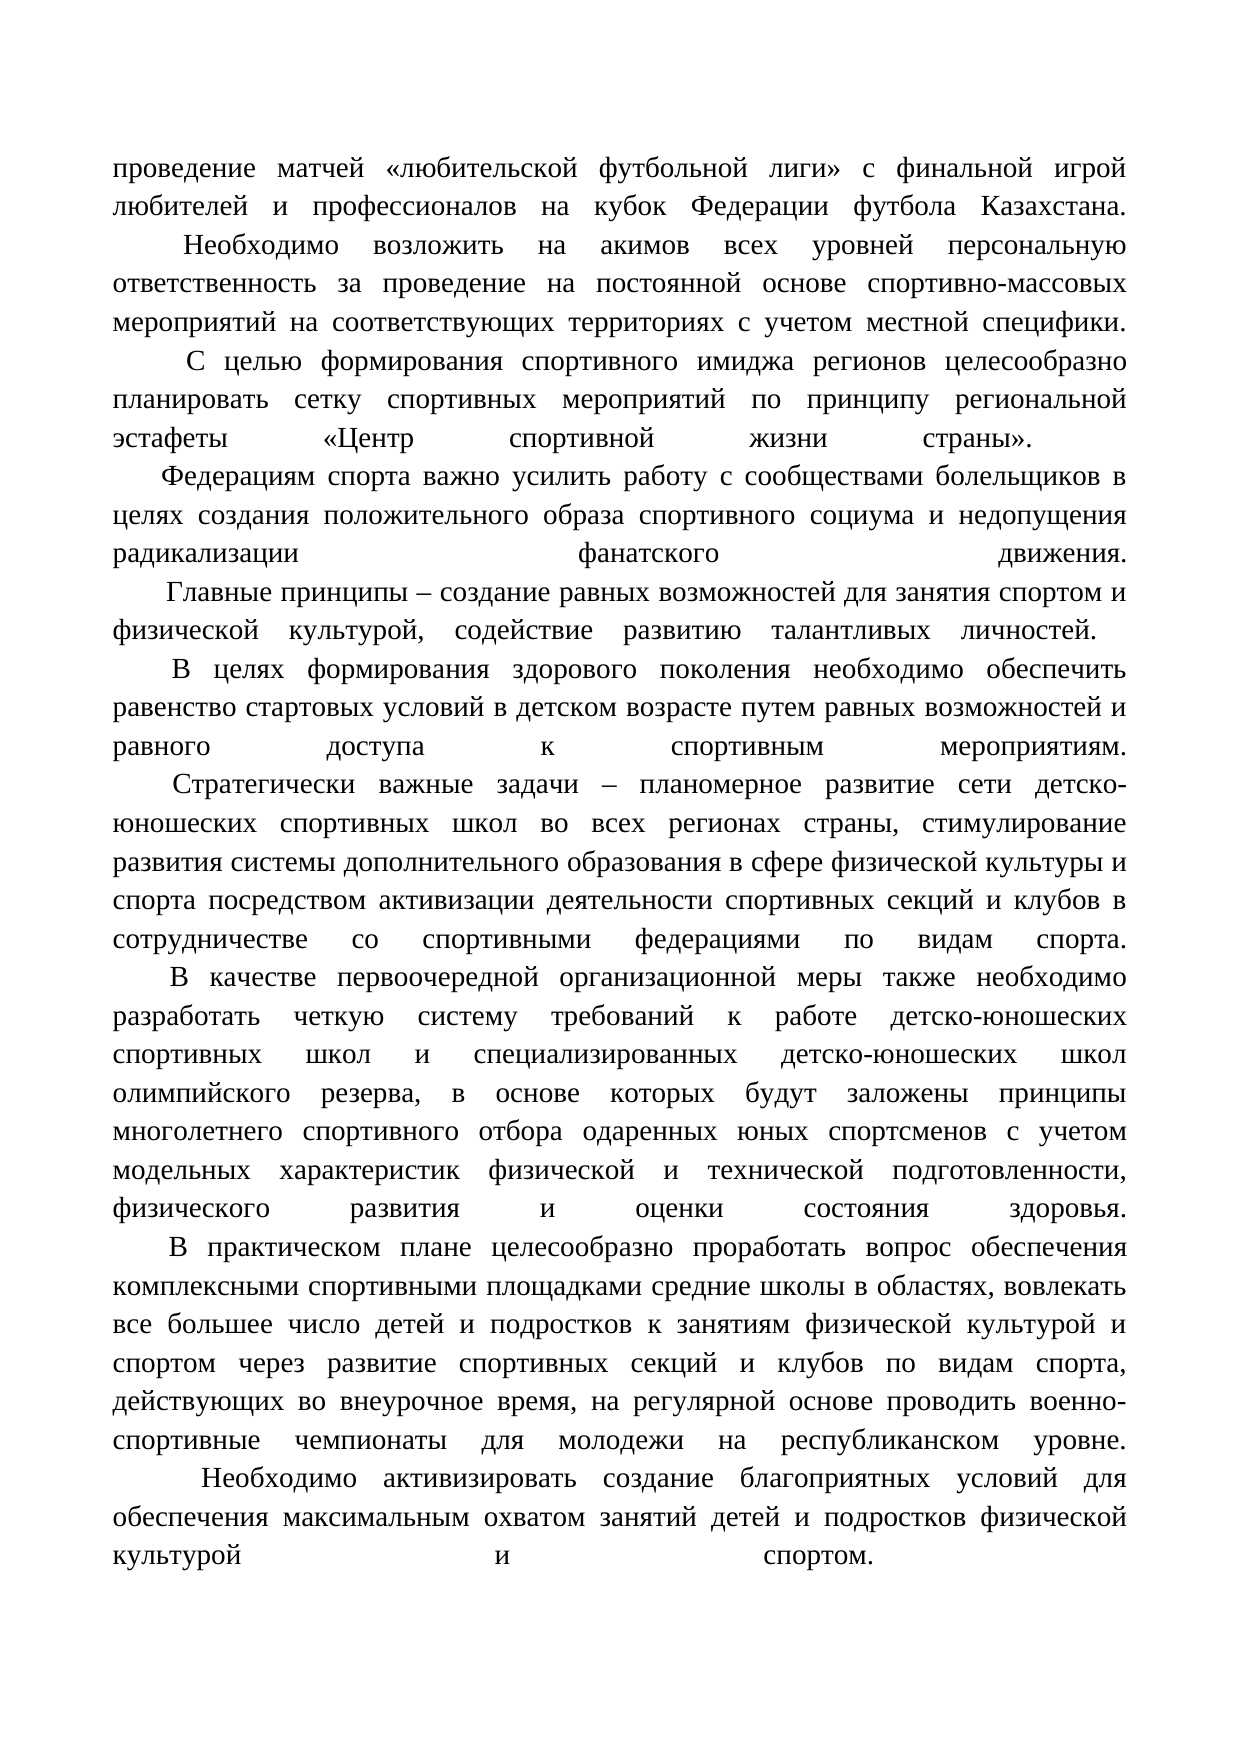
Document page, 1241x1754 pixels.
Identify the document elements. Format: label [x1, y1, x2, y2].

text [112, 150, 1128, 1571]
